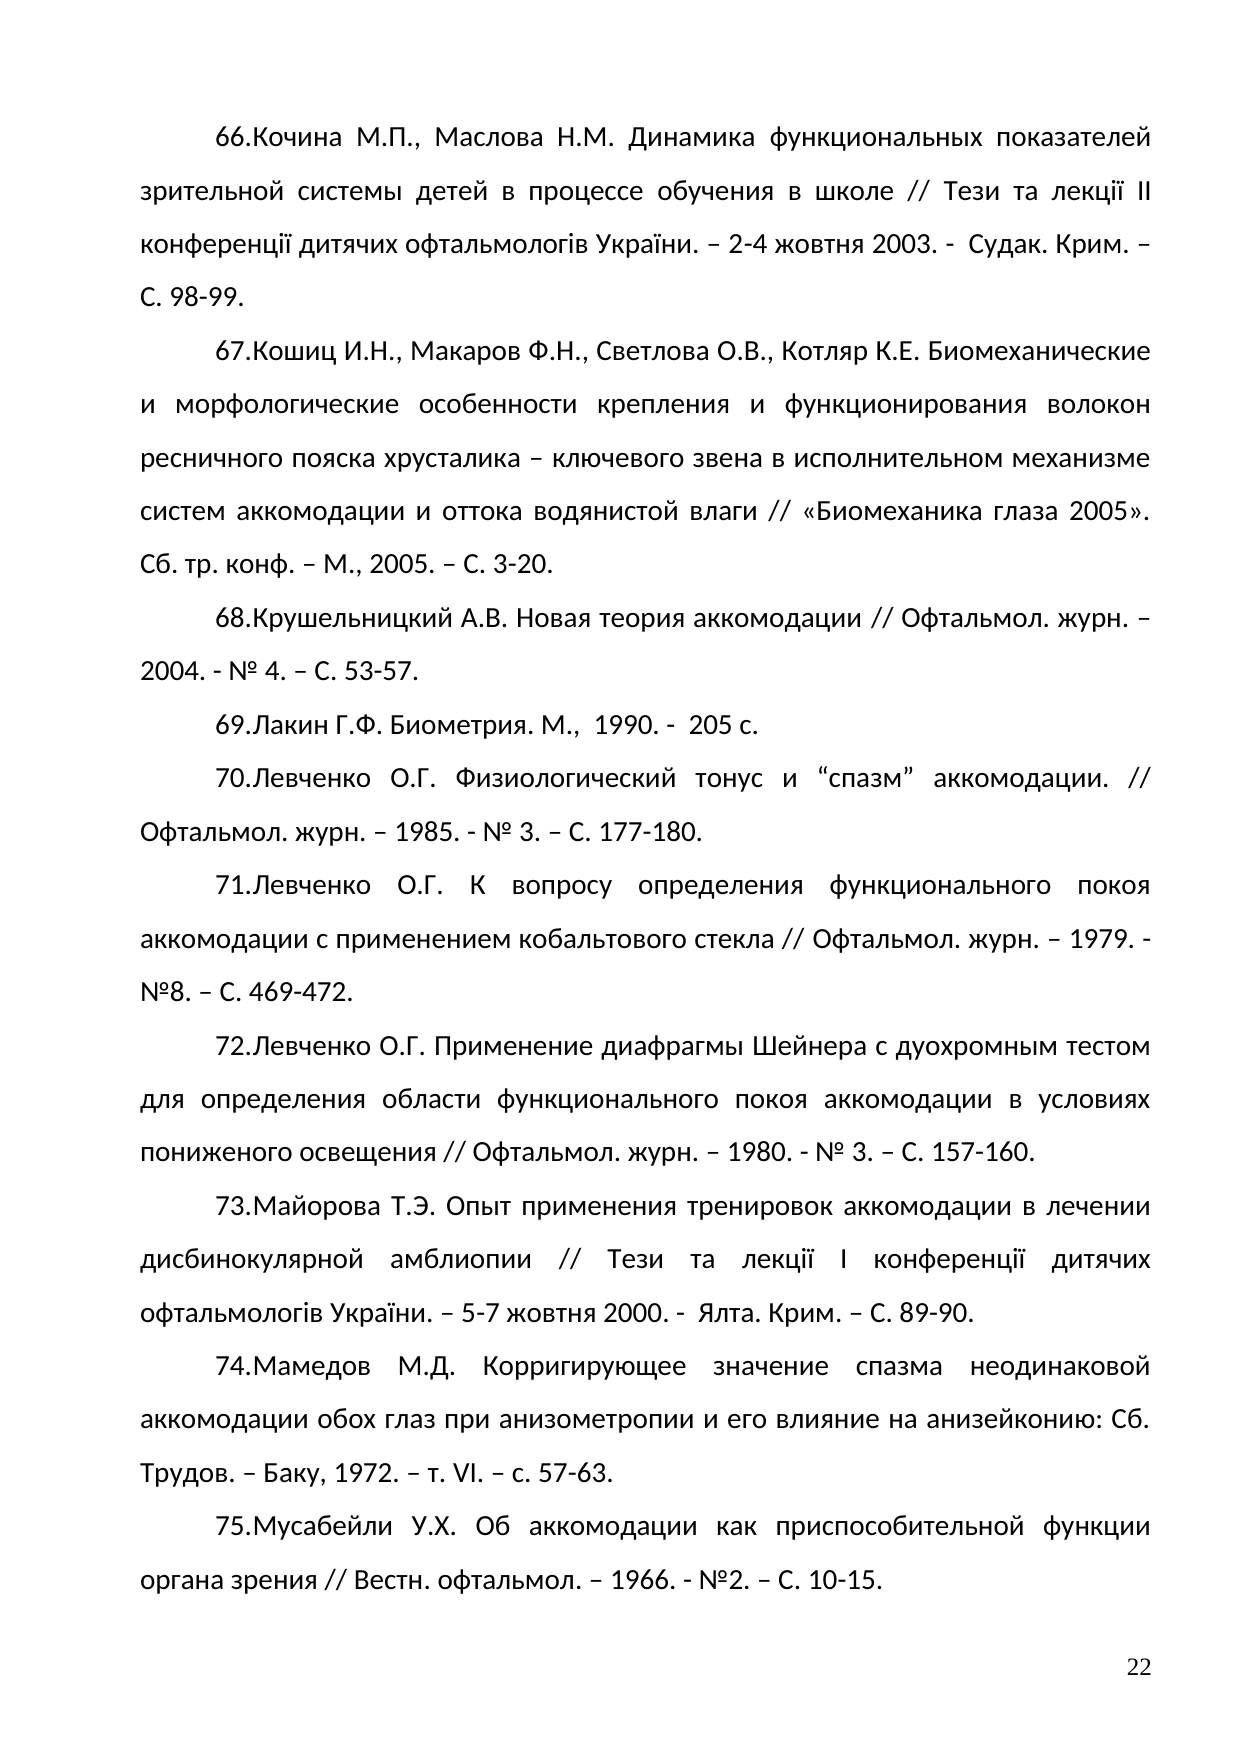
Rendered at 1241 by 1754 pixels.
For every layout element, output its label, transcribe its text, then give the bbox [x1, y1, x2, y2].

list Мамедов М.Д. Корригирующее значение спазма неодинаковой аккомодации обох глаз при анизометропии и его влияние на анизейконию: Сб. Трудов. – Баку, 1972. – т. VI. – с. 57-63. [140, 1347, 1152, 1490]
list Кочина М.П., Маслова Н.М. Динамика функциональных показателей зрительной системы детей в процессе обучения в школе // Тези та лекції ІІ конференції дитячих офтальмологів України. – 2-4 жовтня 2003. - Судак. Крим. – С. 98-99. [140, 118, 1152, 314]
list Майорова Т.Э. Опыт применения тренировок аккомодации в лечении дисбинокулярной амблиопии // Тези та лекції І конференції дитячих офтальмологів України. – 5-7 жовтня 2000. - Ялта. Крим. – С. 89-90. [140, 1187, 1152, 1329]
list Левченко О.Г. К вопросу определения функционального покоя аккомодации с применением кобальтового стекла // Офтальмол. журн. – 1979. - №8. – С. 469-472. [140, 866, 1152, 1009]
list Левченко О.Г. Применение диафрагмы Шейнера с дуохромным тестом для определения области функционального покоя аккомодации в условиях пониженого освещения // Офтальмол. журн. – 1980. - № 3. – С. 157-160. [140, 1027, 1152, 1169]
list Мусабейли У.Х. Об аккомодации как приспособительной функции органа зрения // Вестн. офтальмол. – 1966. - №2. – С. 10-15. [140, 1507, 1152, 1597]
list Левченко О.Г. Физиологический тонус и “спазм” аккомодации. // Офтальмол. журн. – 1985. - № 3. – С. 177-180. [140, 759, 1152, 848]
list Лакин Г.Ф. Биометрия. М., 1990. - 205 с. [140, 706, 1152, 742]
list Кошиц И.Н., Макаров Ф.Н., Светлова О.В., Котляр К.Е. Биомеханические и морфологические особенности крепления и функционирования волокон ресничного пояска хрусталика – ключевого звена в исполнительном механизме систем аккомодации и оттока водянистой влаги // «Биомеханика глаза 2005». Сб. тр. конф. – М., 2005. – С. 3-20. [140, 332, 1152, 581]
list Крушельницкий А.В. Новая теория аккомодации // Офтальмол. журн. – 2004. - № 4. – С. 53-57. [140, 599, 1152, 688]
